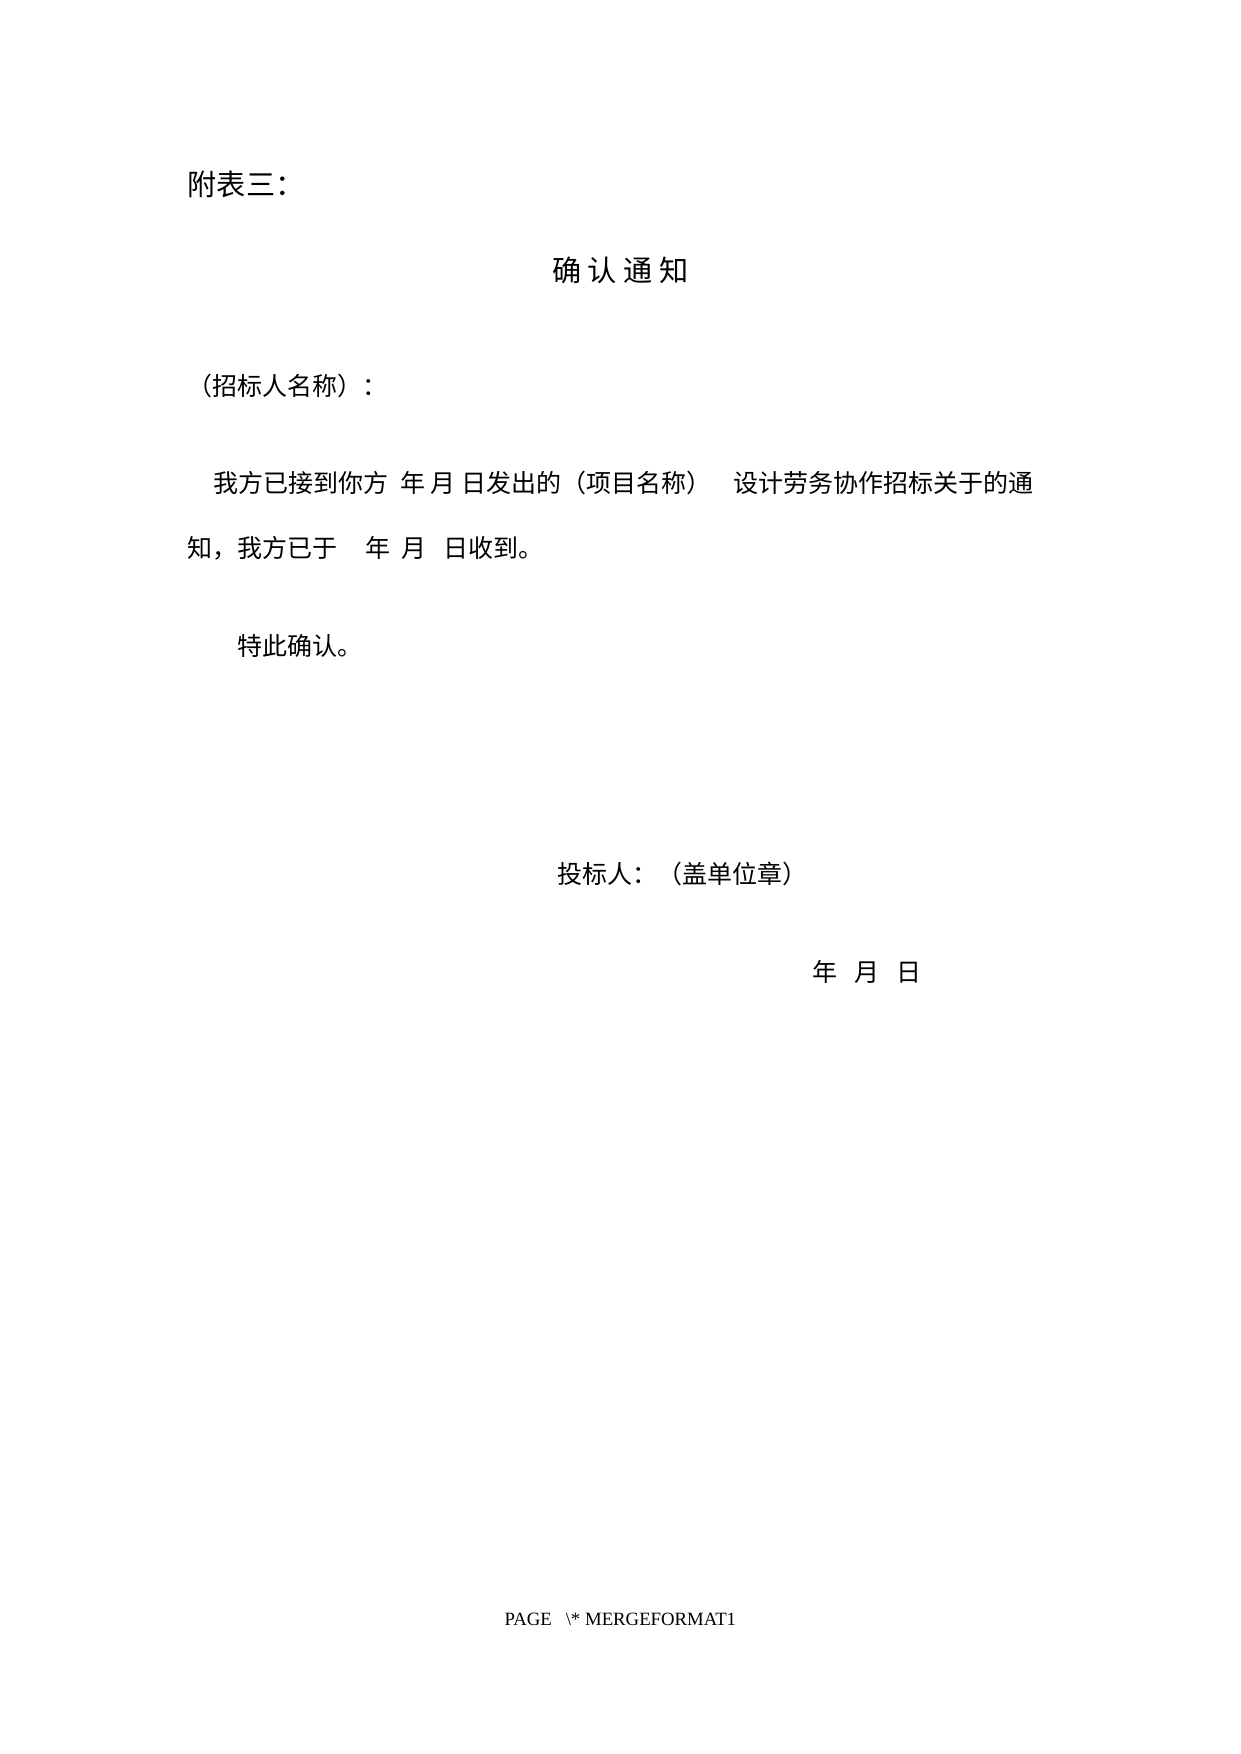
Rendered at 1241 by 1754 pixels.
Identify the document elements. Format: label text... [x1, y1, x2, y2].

text 我方已接到你方 年 月 日发出的（项目名称） 设计劳务协作招标关于的通知，我方已于 年 月 日收到。 [187, 449, 1053, 579]
text 附表三： [187, 150, 1053, 215]
text 年 月 日 [187, 953, 1053, 989]
text 投标人：（盖单位章） [187, 854, 1053, 891]
text （招标人名称）： [187, 366, 1053, 402]
text 确 认 通 知 [187, 236, 1053, 301]
text 特此确认。 [187, 612, 1053, 677]
